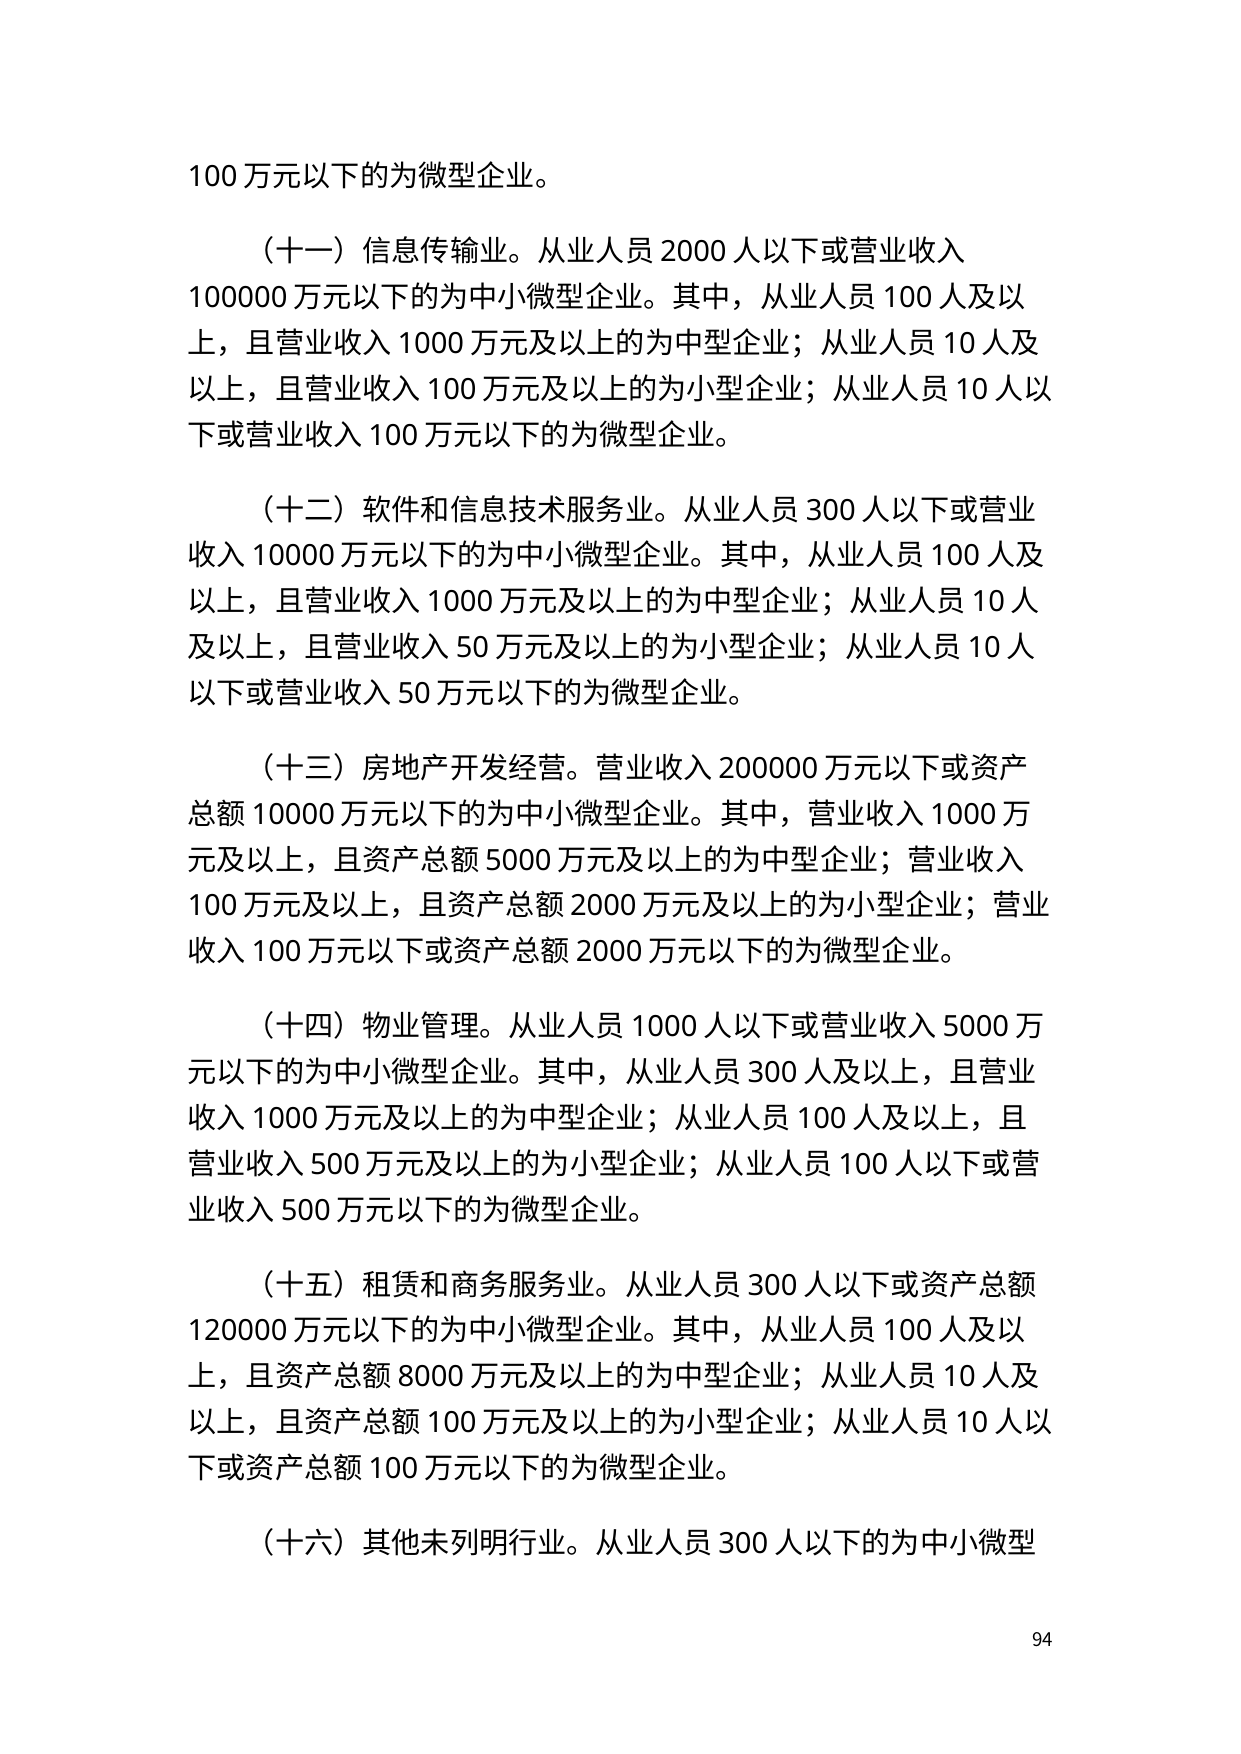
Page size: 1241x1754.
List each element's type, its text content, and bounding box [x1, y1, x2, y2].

text （十一）信息传输业。从业人员2000人以下或营业收入100000万元以下的为中小微型企业。其中，从业人员100人及以上，且营业收入1000万元及以上的为中型企业；从业人员10人及以上，且营业收入100万元及以上的为小型企业；从业人员10人以下或营业收入100万元以下的为微型企业。 [187, 225, 1053, 454]
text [187, 1517, 1053, 1562]
text （十五）租赁和商务服务业。从业人员300人以下或资产总额120000万元以下的为中小微型企业。其中，从业人员100人及以上，且资产总额8000万元及以上的为中型企业；从业人员10人及以上，且资产总额100万元及以上的为小型企业；从业人员10人以下或资产总额100万元以下的为微型企业。 [187, 1258, 1053, 1487]
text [187, 150, 1053, 196]
text （十四）物业管理。从业人员1000人以下或营业收入5000万元以下的为中小微型企业。其中，从业人员300人及以上，且营业收入1000万元及以上的为中型企业；从业人员100人及以上，且营业收入500万元及以上的为小型企业；从业人员100人以下或营业收入500万元以下的为微型企业。 [187, 1000, 1053, 1229]
text （十三）房地产开发经营。营业收入200000万元以下或资产总额10000万元以下的为中小微型企业。其中，营业收入1000万元及以上，且资产总额5000万元及以上的为中型企业；营业收入100万元及以上，且资产总额2000万元及以上的为小型企业；营业收入100万元以下或资产总额2000万元以下的为微型企业。 [187, 742, 1053, 971]
text （十二）软件和信息技术服务业。从业人员300人以下或营业收入10000万元以下的为中小微型企业。其中，从业人员100人及以上，且营业收入1000万元及以上的为中型企业；从业人员10人及以上，且营业收入50万元及以上的为小型企业；从业人员10人以下或营业收入50万元以下的为微型企业。 [187, 483, 1053, 712]
